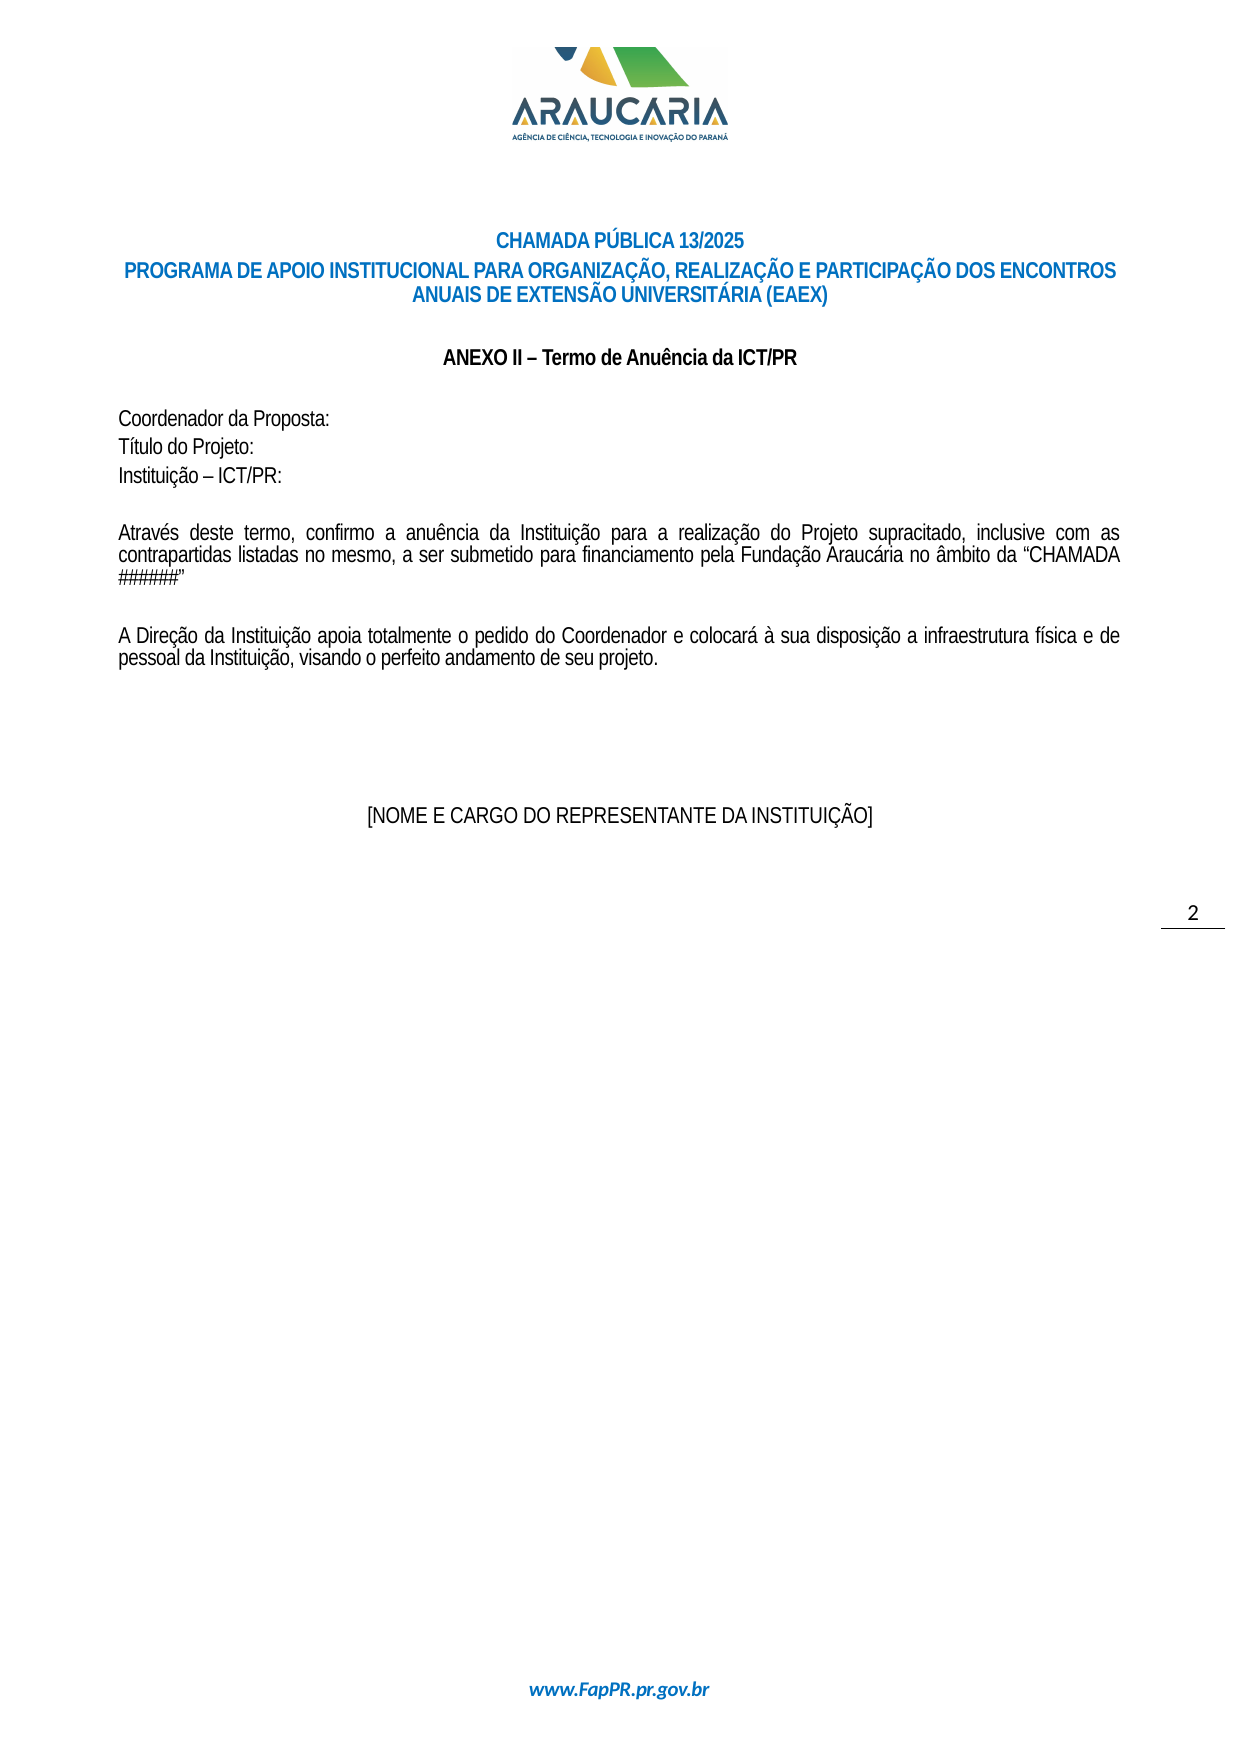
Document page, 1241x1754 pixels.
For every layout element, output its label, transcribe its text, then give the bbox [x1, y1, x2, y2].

picture [512, 47, 728, 142]
text Título do Projeto: [118, 437, 1122, 459]
text Através deste termo, confirmo a anuência da Instituição para a realização do Projeto supracitado, inclusive com as contrapartidas listadas no mesmo, a ser submetido para financiamento pela Fundação Araucária no âmbito da “CHAMADA ######” [118, 523, 1122, 590]
text CHAMADA PÚBLICA 13/2025 [118, 231, 1122, 253]
subtitle PROGRAMA DE APOIO INSTITUCIONAL PARA ORGANIZAÇÃO, REALIZAÇÃO E PARTICIPAÇÃO DOS ENCONTROS ANUAIS DE EXTENSÃO UNIVERSITÁRIA (EAEX) [118, 259, 1122, 307]
text A Direção da Instituição apoia totalmente o pedido do Coordenador e colocará à sua disposição a infraestrutura física e de pessoal da Instituição, visando o perfeito andamento de seu projeto. [118, 625, 1122, 670]
text Coordenador da Proposta: [118, 408, 1122, 431]
text Instituição – ICT/PR: [118, 466, 1122, 488]
text [NOME E CARGO DO REPRESENTANTE DA INSTITUIÇÃO] [118, 802, 1122, 829]
text ANEXO II – Termo de Anuência da ICT/PR [118, 346, 1122, 371]
